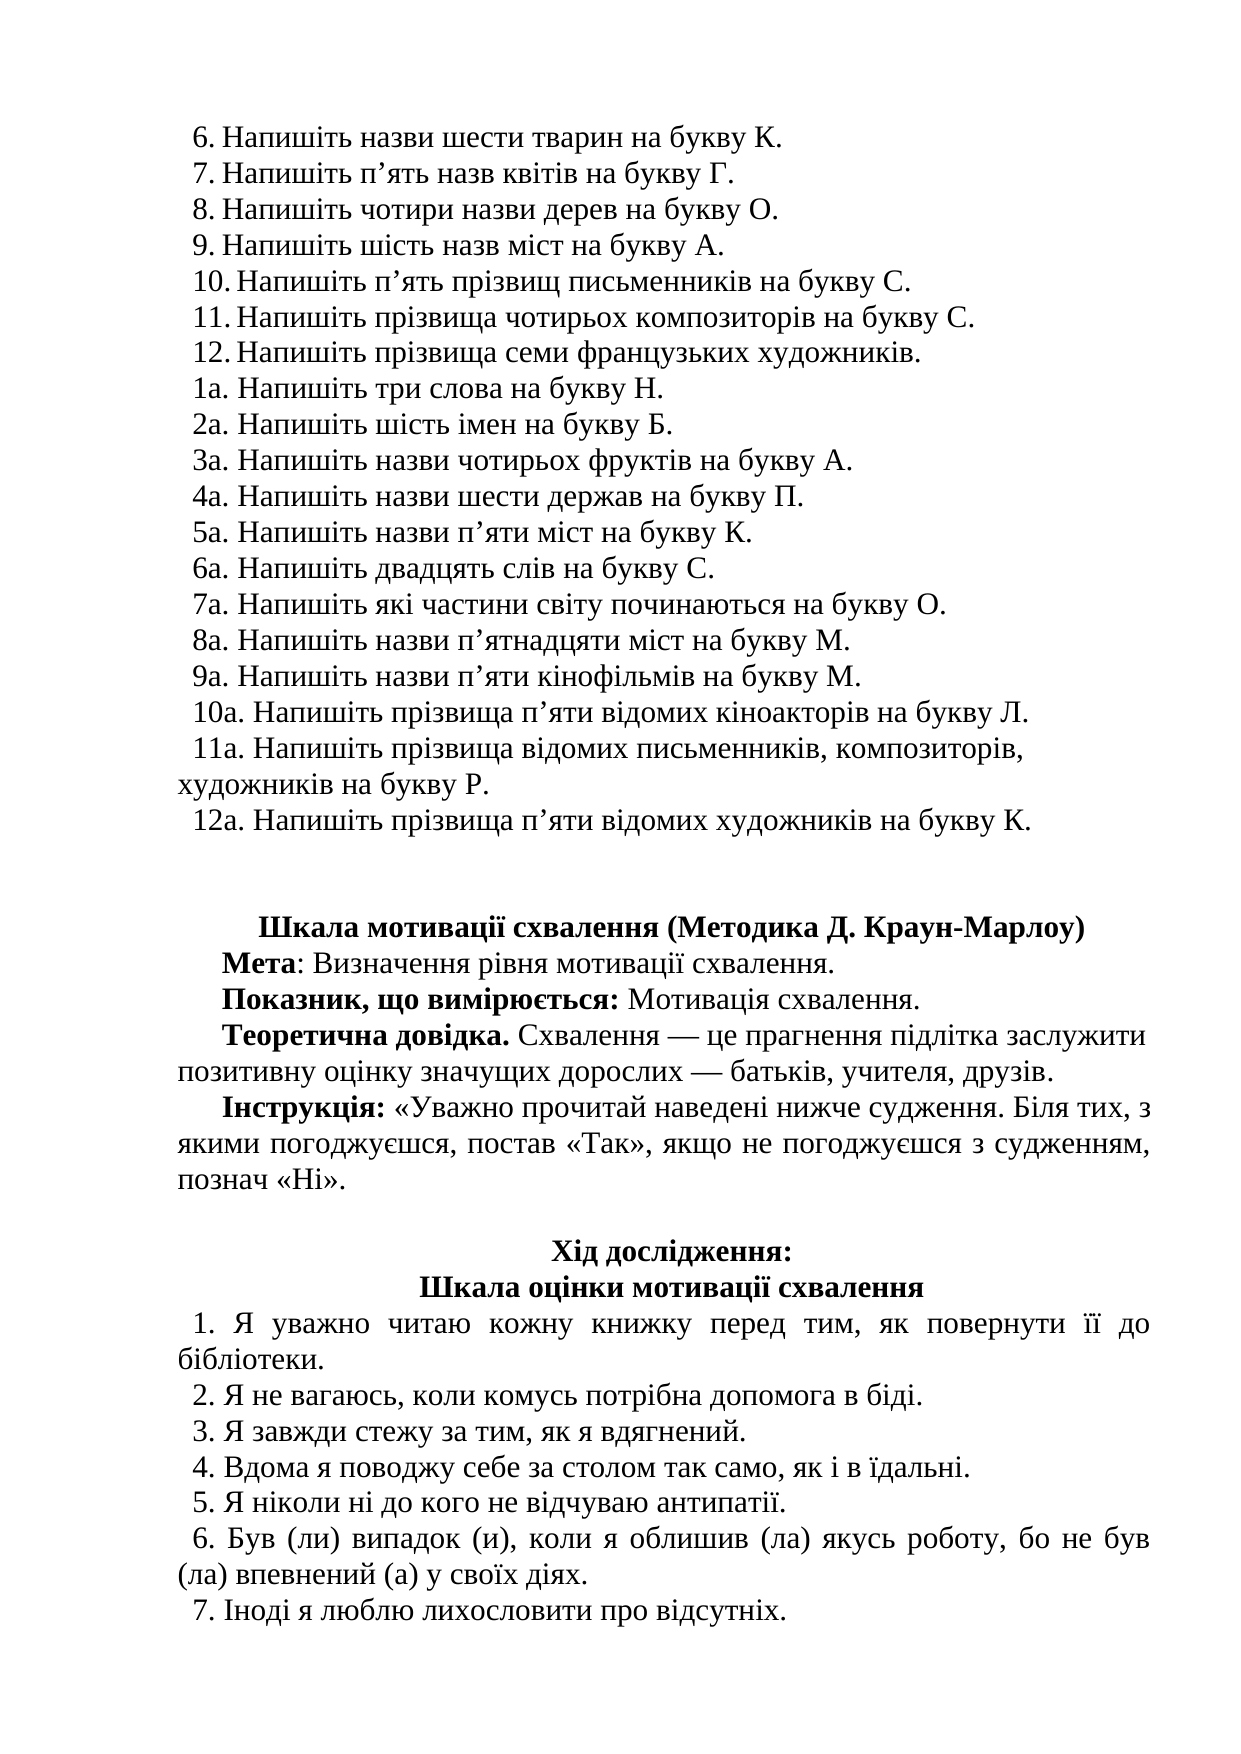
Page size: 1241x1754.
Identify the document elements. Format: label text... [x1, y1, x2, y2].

text 2а. Напишіть шість імен на букву Б. [177, 406, 1152, 442]
text Шкала мотивації схвалення (Методика Д. Краун-Марлоу) [177, 909, 1152, 945]
list Напишіть п’ять прізвищ письменників на букву С. [177, 262, 1152, 298]
text 4а. Напишіть назви шести держав на букву П. [177, 477, 1152, 513]
text Хід дослідження: [177, 1232, 1152, 1268]
text Показник, що вимірюється: Мотивація схвалення. [177, 981, 1152, 1017]
text Шкала оцінки мотивації схвалення [177, 1268, 1152, 1304]
list Напишіть чотири назви дерев на букву О. [177, 190, 1152, 226]
text 10а. Напишіть прізвища п’яти відомих кіноакторів на букву Л. [177, 693, 1152, 729]
list Напишіть прізвища семи французьких художників. [177, 334, 1152, 370]
text 1а. Напишіть три слова на букву Н. [177, 370, 1152, 406]
text 7а. Напишіть які частини світу починаються на букву О. [177, 585, 1152, 621]
text 5а. Напишіть назви п’яти міст на букву К. [177, 513, 1152, 549]
text 7. Іноді я люблю лихословити про відсутніх. [177, 1592, 1152, 1627]
text 9а. Напишіть назви п’яти кінофільмів на букву М. [177, 657, 1152, 693]
text 12а. Напишіть прізвища п’яти відомих художників на букву К. [177, 801, 1152, 837]
text 2. Я не вагаюсь, коли комусь потрібна допомога в біді. [177, 1376, 1152, 1412]
list Напишіть прізвища чотирьох композиторів на букву С. [177, 298, 1152, 334]
text 8а. Напишіть назви п’ятнадцяти міст на букву М. [177, 621, 1152, 657]
text 11а. Напишіть прізвища відомих письменників, композиторів, художників на букву Р. [177, 729, 1152, 801]
text Інструкція: «Уважно прочитай наведені нижче судження. Біля тих, з якими погоджуєшся, постав «Так», якщо не погоджуєшся з судженням, познач «Ні». [177, 1088, 1152, 1196]
text Теоретична довідка. Схвалення — це прагнення підлітка заслужити позитивну оцінку значущих дорослих — батьків, учителя, друзів. [177, 1017, 1152, 1088]
list Напишіть п’ять назв квітів на букву Г. [177, 154, 1152, 190]
text Мета: Визначення рівня мотивації схвалення. [177, 945, 1152, 981]
text 3а. Напишіть назви чотирьох фруктів на букву А. [177, 442, 1152, 477]
text 5. Я ніколи ні до кого не відчуваю антипатії. [177, 1484, 1152, 1520]
list Напишіть шість назв міст на букву А. [177, 226, 1152, 262]
text 1. Я уважно читаю кожну книжку перед тим, як повернути її до бібліотеки. [177, 1304, 1152, 1376]
text 6. Був (ли) випадок (и), коли я облишив (ла) якусь роботу, бо не був (ла) впевнений (а) у своїх діях. [177, 1520, 1152, 1592]
text 6а. Напишіть двадцять слів на букву С. [177, 549, 1152, 585]
list Напишіть назви шести тварин на букву К. [177, 118, 1152, 154]
text 3. Я завжди стежу за тим, як я вдягнений. [177, 1412, 1152, 1448]
text 4. Вдома я поводжу себе за столом так само, як і в їдальні. [177, 1448, 1152, 1484]
